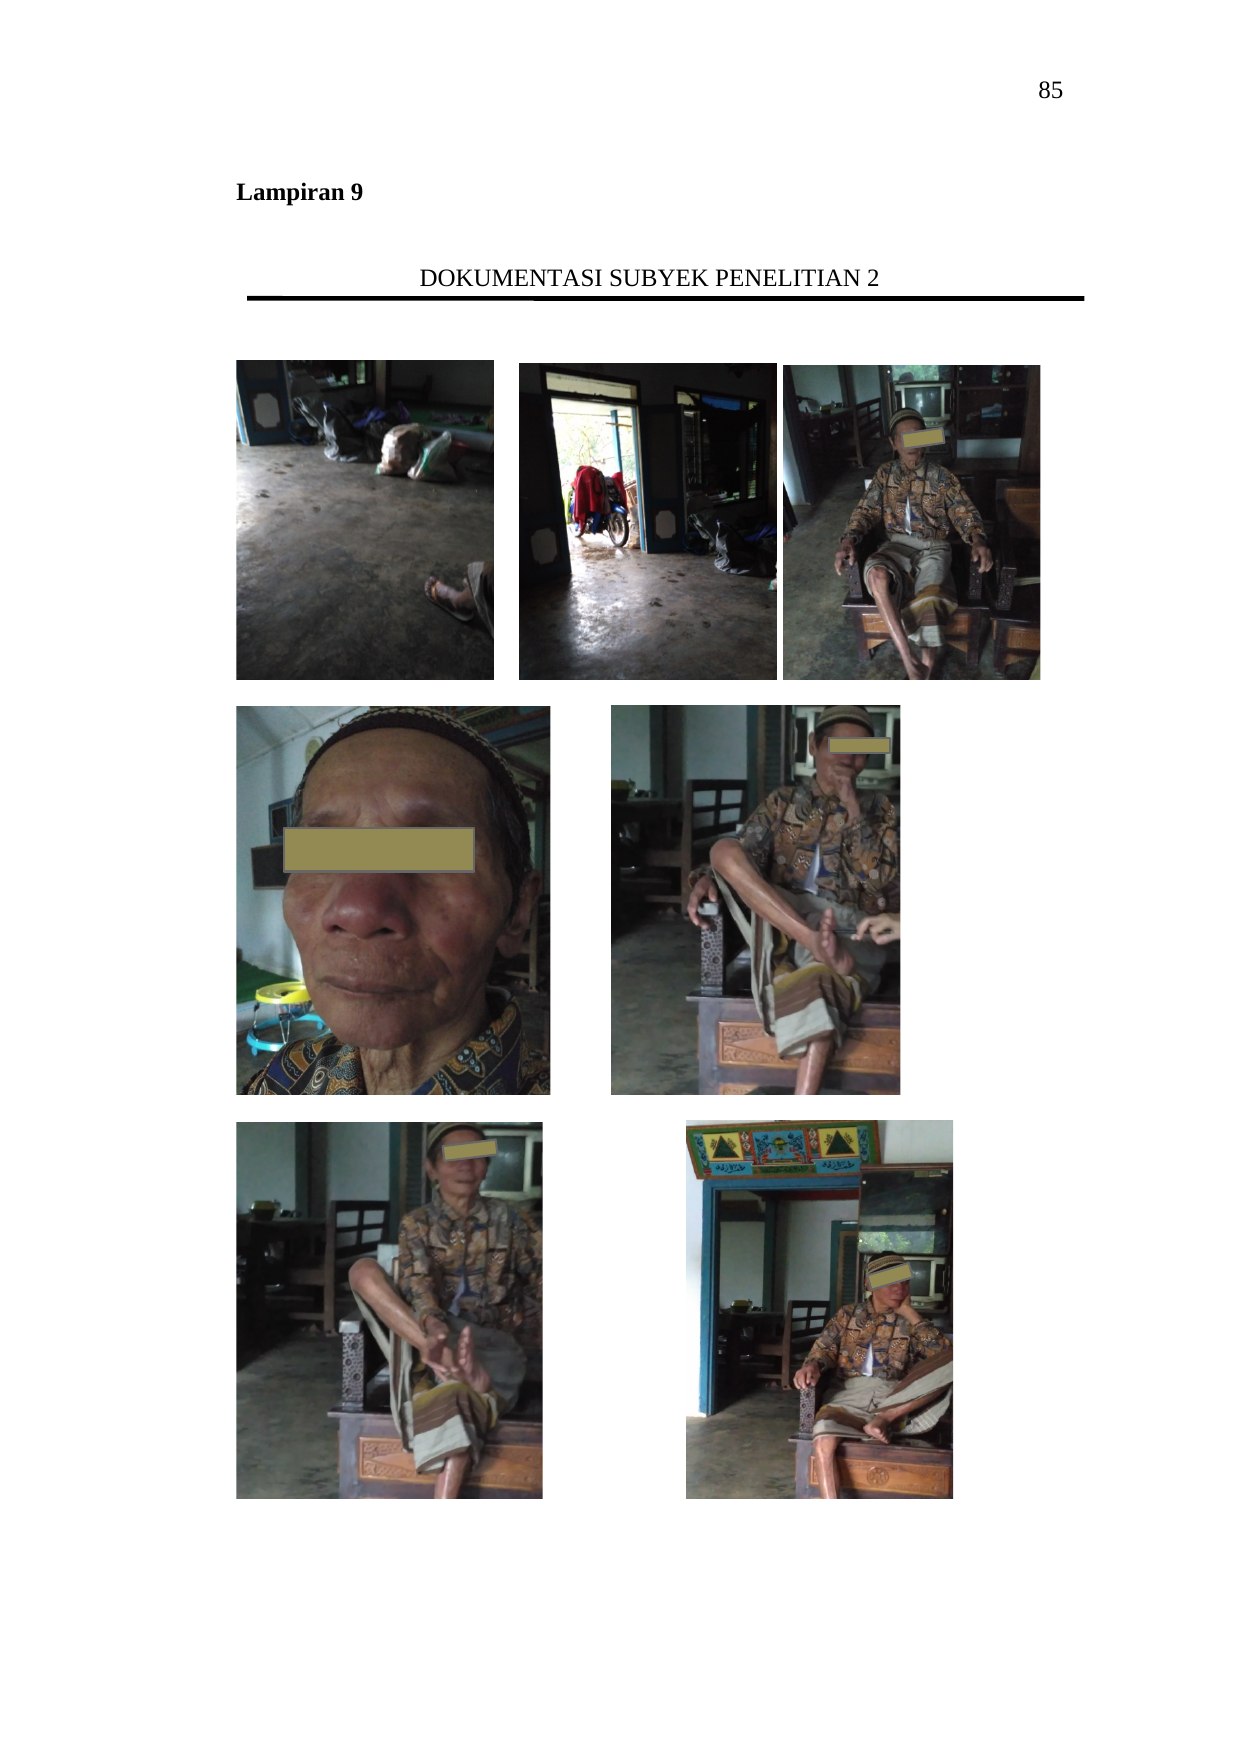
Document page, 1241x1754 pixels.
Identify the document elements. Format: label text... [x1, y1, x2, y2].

picture [519, 363, 777, 680]
text DOKUMENTASI SUBYEK PENELITIAN 2 [236, 263, 1063, 292]
picture [686, 1120, 954, 1499]
picture [236, 706, 551, 1095]
picture [236, 1122, 543, 1499]
picture [611, 705, 901, 1095]
picture [783, 365, 1041, 680]
picture [236, 360, 494, 680]
text Lampiran 9 [236, 177, 1063, 206]
